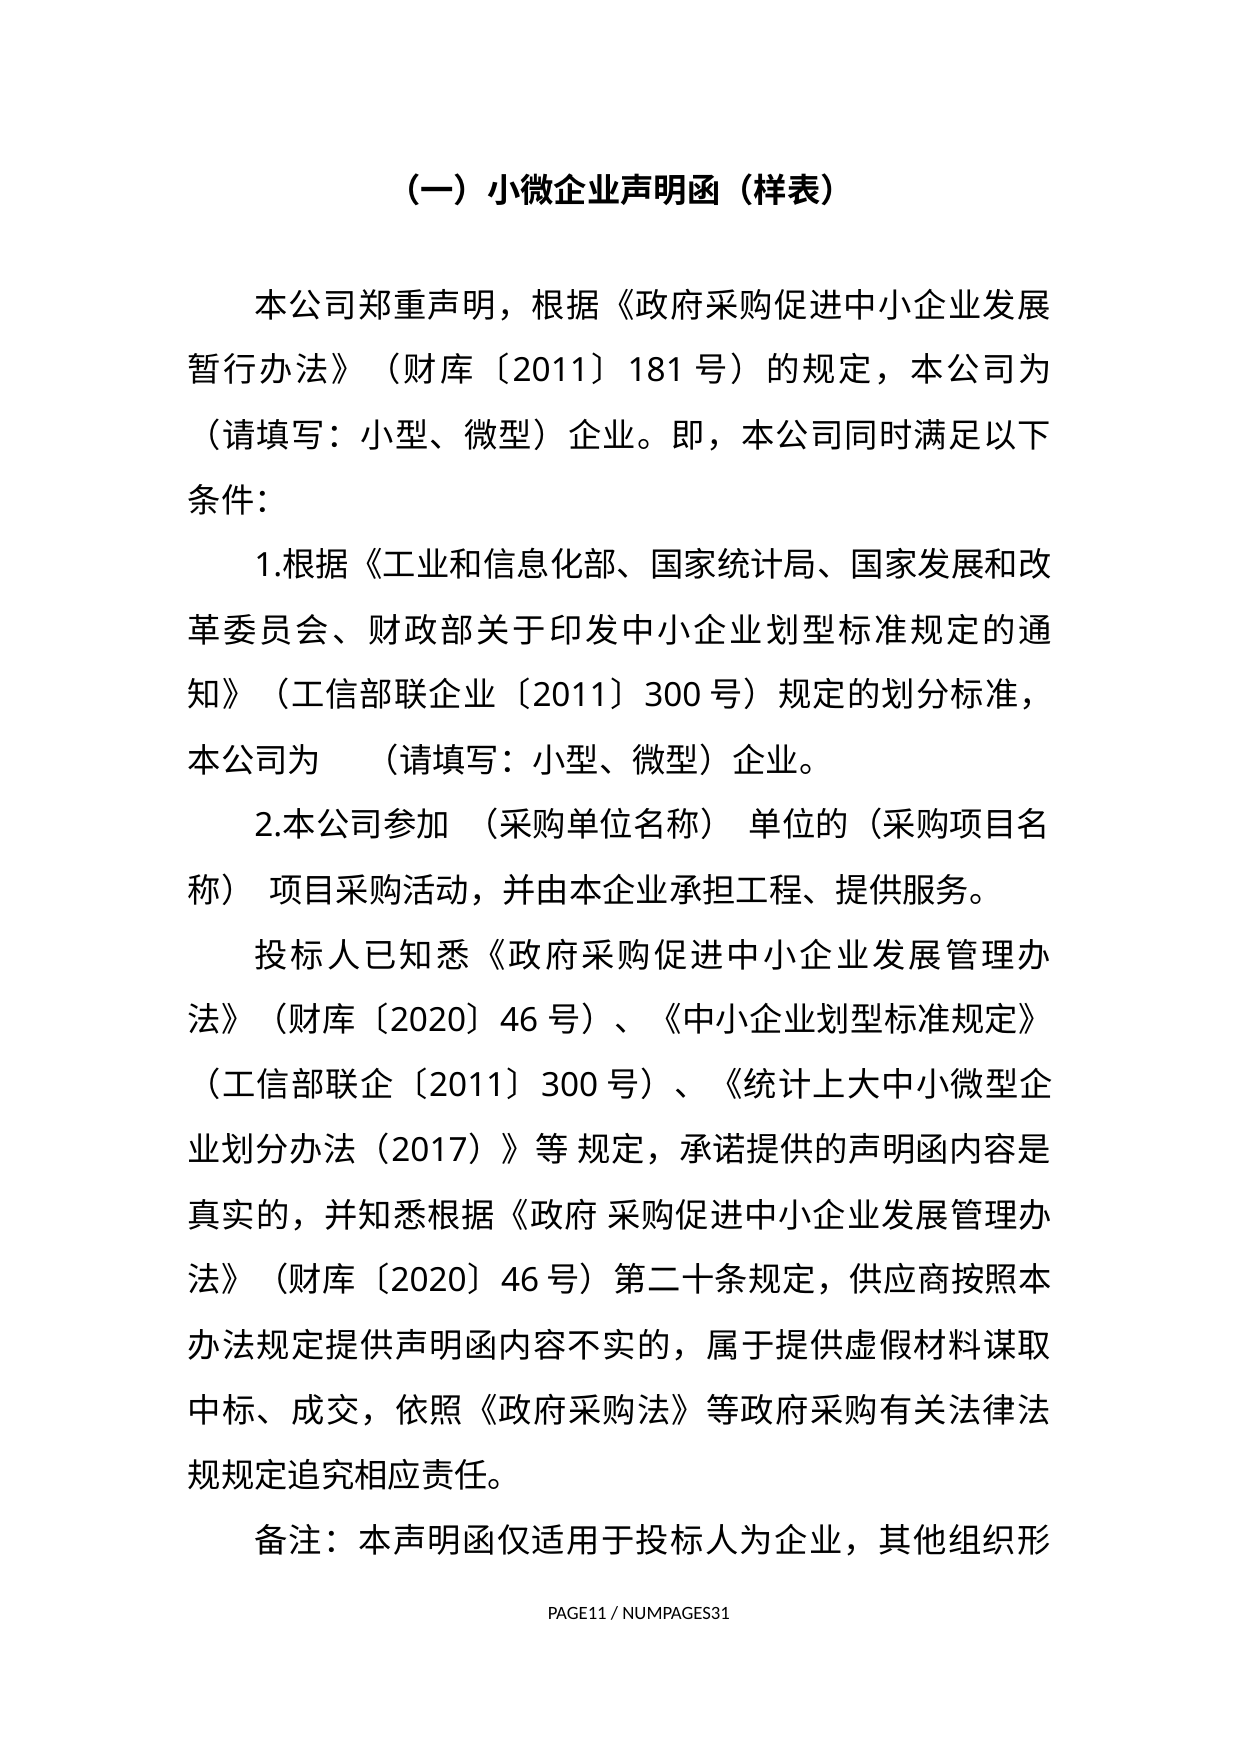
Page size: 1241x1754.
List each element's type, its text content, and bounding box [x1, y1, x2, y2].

text 本公司郑重声明，根据《政府采购促进中小企业发展暂行办法》（财库〔2011〕181号）的规定，本公司为 （请填写：小型、微型）企业。即，本公司同时满足以下条件： [187, 270, 1053, 530]
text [187, 1505, 1053, 1570]
text （一）小微企业声明函（样表） [187, 157, 1053, 214]
text 投标人已知悉《政府采购促进中小企业发展管理办法》（财库〔2020〕46 号）、《中小企业划型标准规定》（工信部联企〔2011〕300号）、《统计上大中小微型企业划分办法（2017）》等 规定，承诺提供的声明函内容是真实的，并知悉根据《政府 采购促进中小企业发展管理办法》（财库〔2020〕46号）第二十条规定，供应商按照本办法规定提供声明函内容不实的，属于提供虚假材料谋取中标、成交，依照《政府采购法》等政府采购有关法律法规规定追究相应责任。 [187, 920, 1053, 1505]
text 2.本公司参加 （采购单位名称） 单位的（采购项目名称） 项目采购活动，并由本企业承担工程、提供服务。 [187, 790, 1053, 920]
text 1.根据《工业和信息化部、国家统计局、国家发展和改革委员会、财政部关于印发中小企业划型标准规定的通知》（工信部联企业〔2011〕300号）规定的划分标准，本公司为 （请填写：小型、微型）企业。 [187, 530, 1053, 790]
